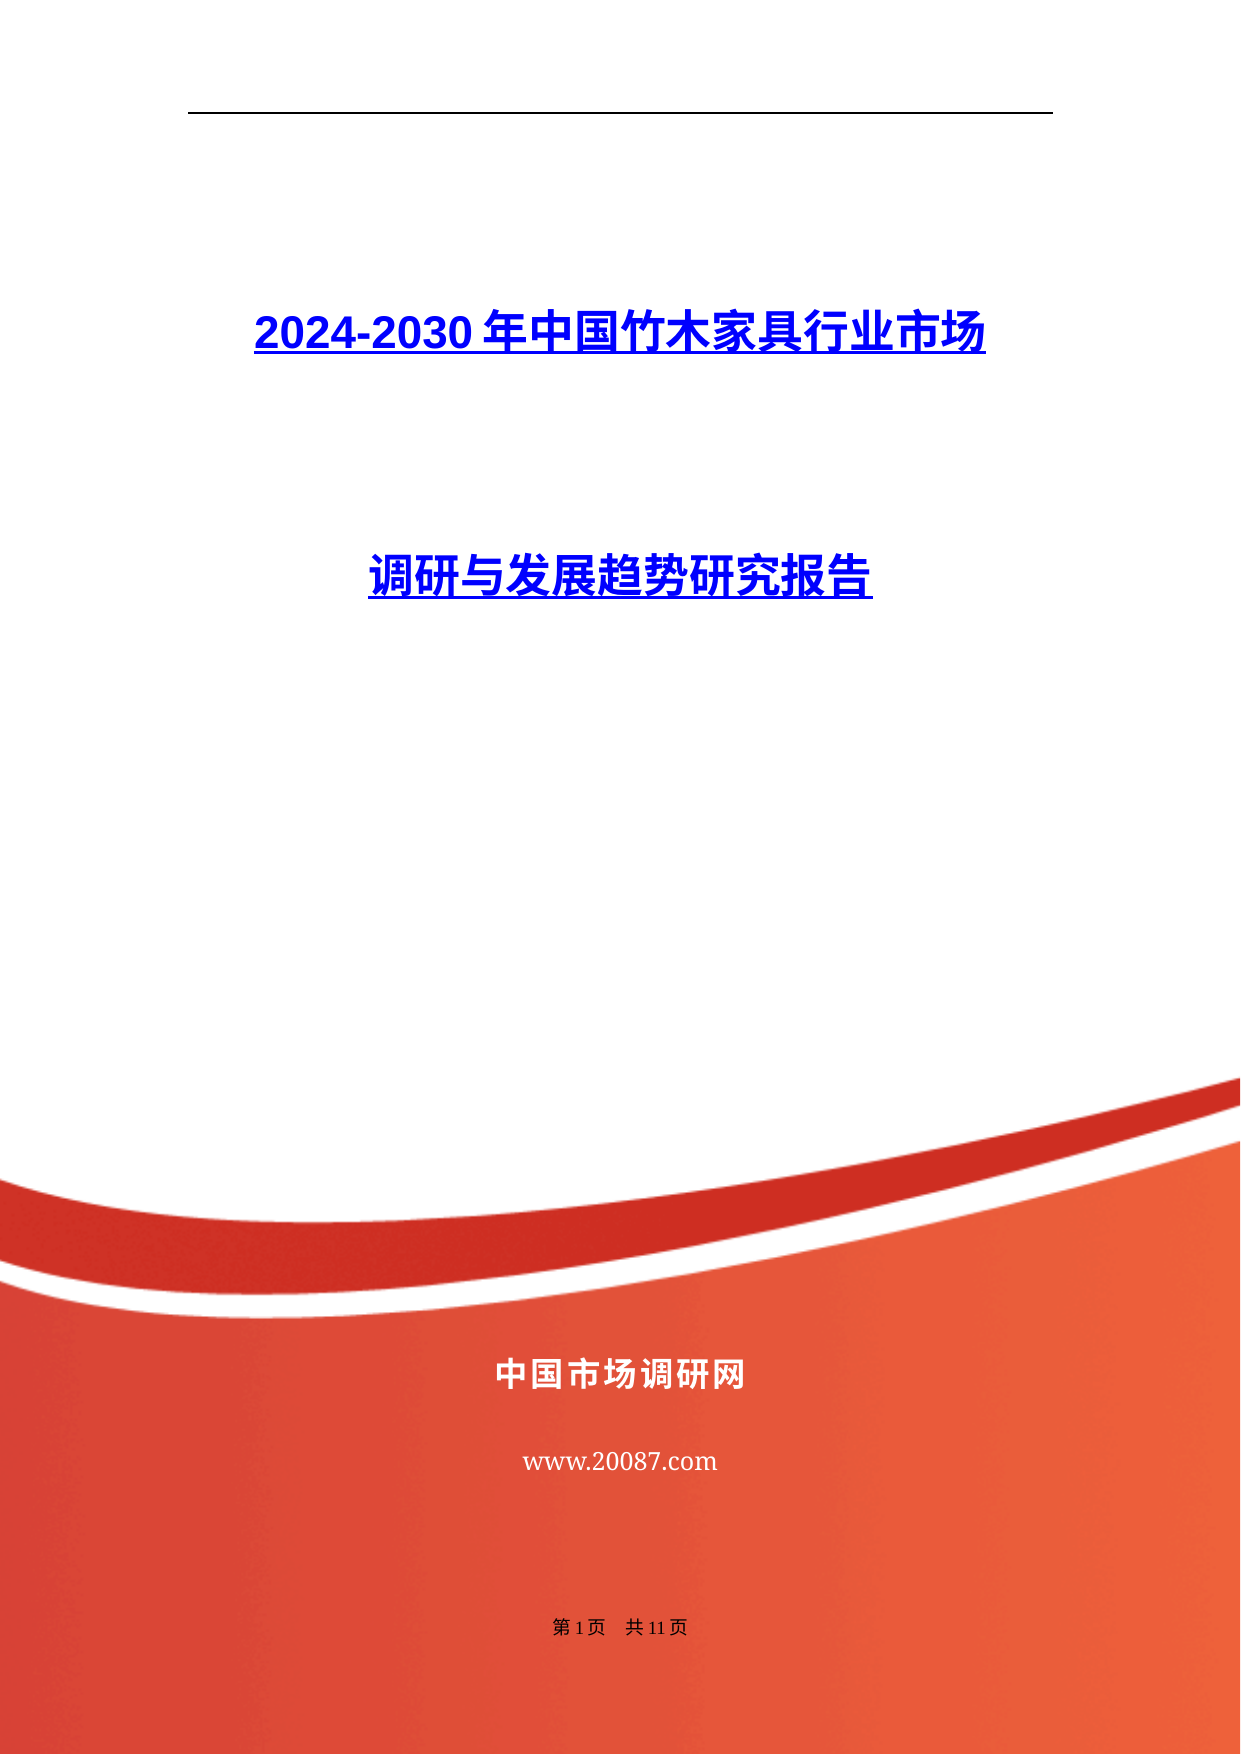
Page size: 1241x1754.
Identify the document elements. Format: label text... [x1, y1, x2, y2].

subtitle 中国市场调研网 [187, 1339, 1053, 1404]
table_header 2024-2030年中国竹木家具行业市场调研与发展趋势研究报告 [188, 207, 1053, 773]
text www.20087.com [187, 1428, 1053, 1493]
picture [0, 1006, 1241, 1754]
